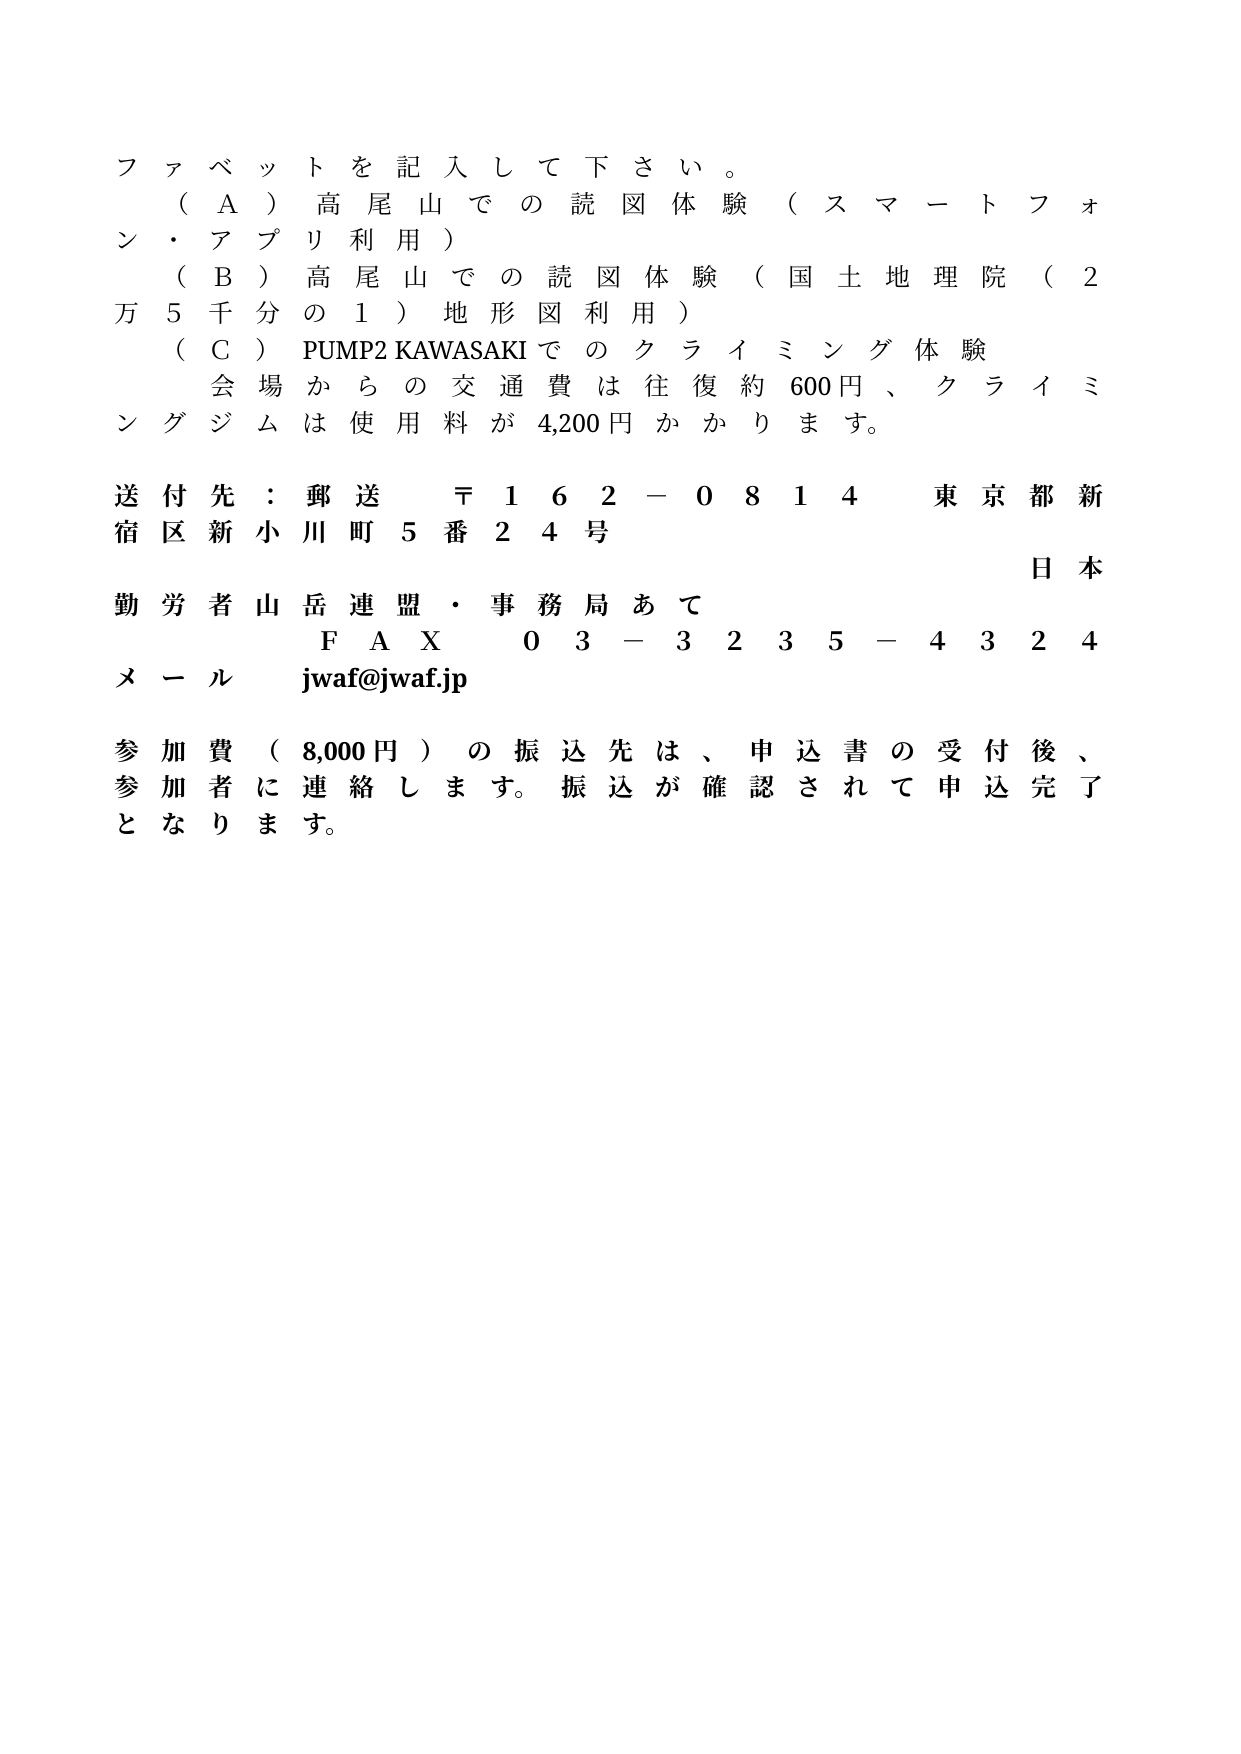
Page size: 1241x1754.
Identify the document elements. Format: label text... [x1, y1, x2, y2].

text 日本勤労者山岳連盟・事務局あて [114, 549, 1126, 622]
text （Ｂ）高尾山での読図体験（国土地理院（２万５千分の１）地形図利用） [114, 257, 1126, 330]
text （Ｃ）PUMP2 KAWASAKIでのクライミング体験 [114, 330, 1126, 367]
text （Ａ）高尾山での読図体験（スマートフォン・アプリ利用） [114, 184, 1126, 257]
text 送付先：郵送 〒１６２－０８１４ 東京都新宿区新小川町５番２４号 [114, 476, 1126, 549]
text 参加費（8,000円）の振込先は、申込書の受付後、参加者に連絡します。振込が確認されて申込完了となります。 [114, 731, 1126, 841]
text 会場からの交通費は往復約600円、クライミングジムは使用料が4,200円かかります。 [114, 367, 1126, 439]
text ＦＡＸ ０３－３２３５－４３２４ メール jwaf@jwaf.jp [114, 622, 1126, 695]
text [114, 148, 1126, 184]
